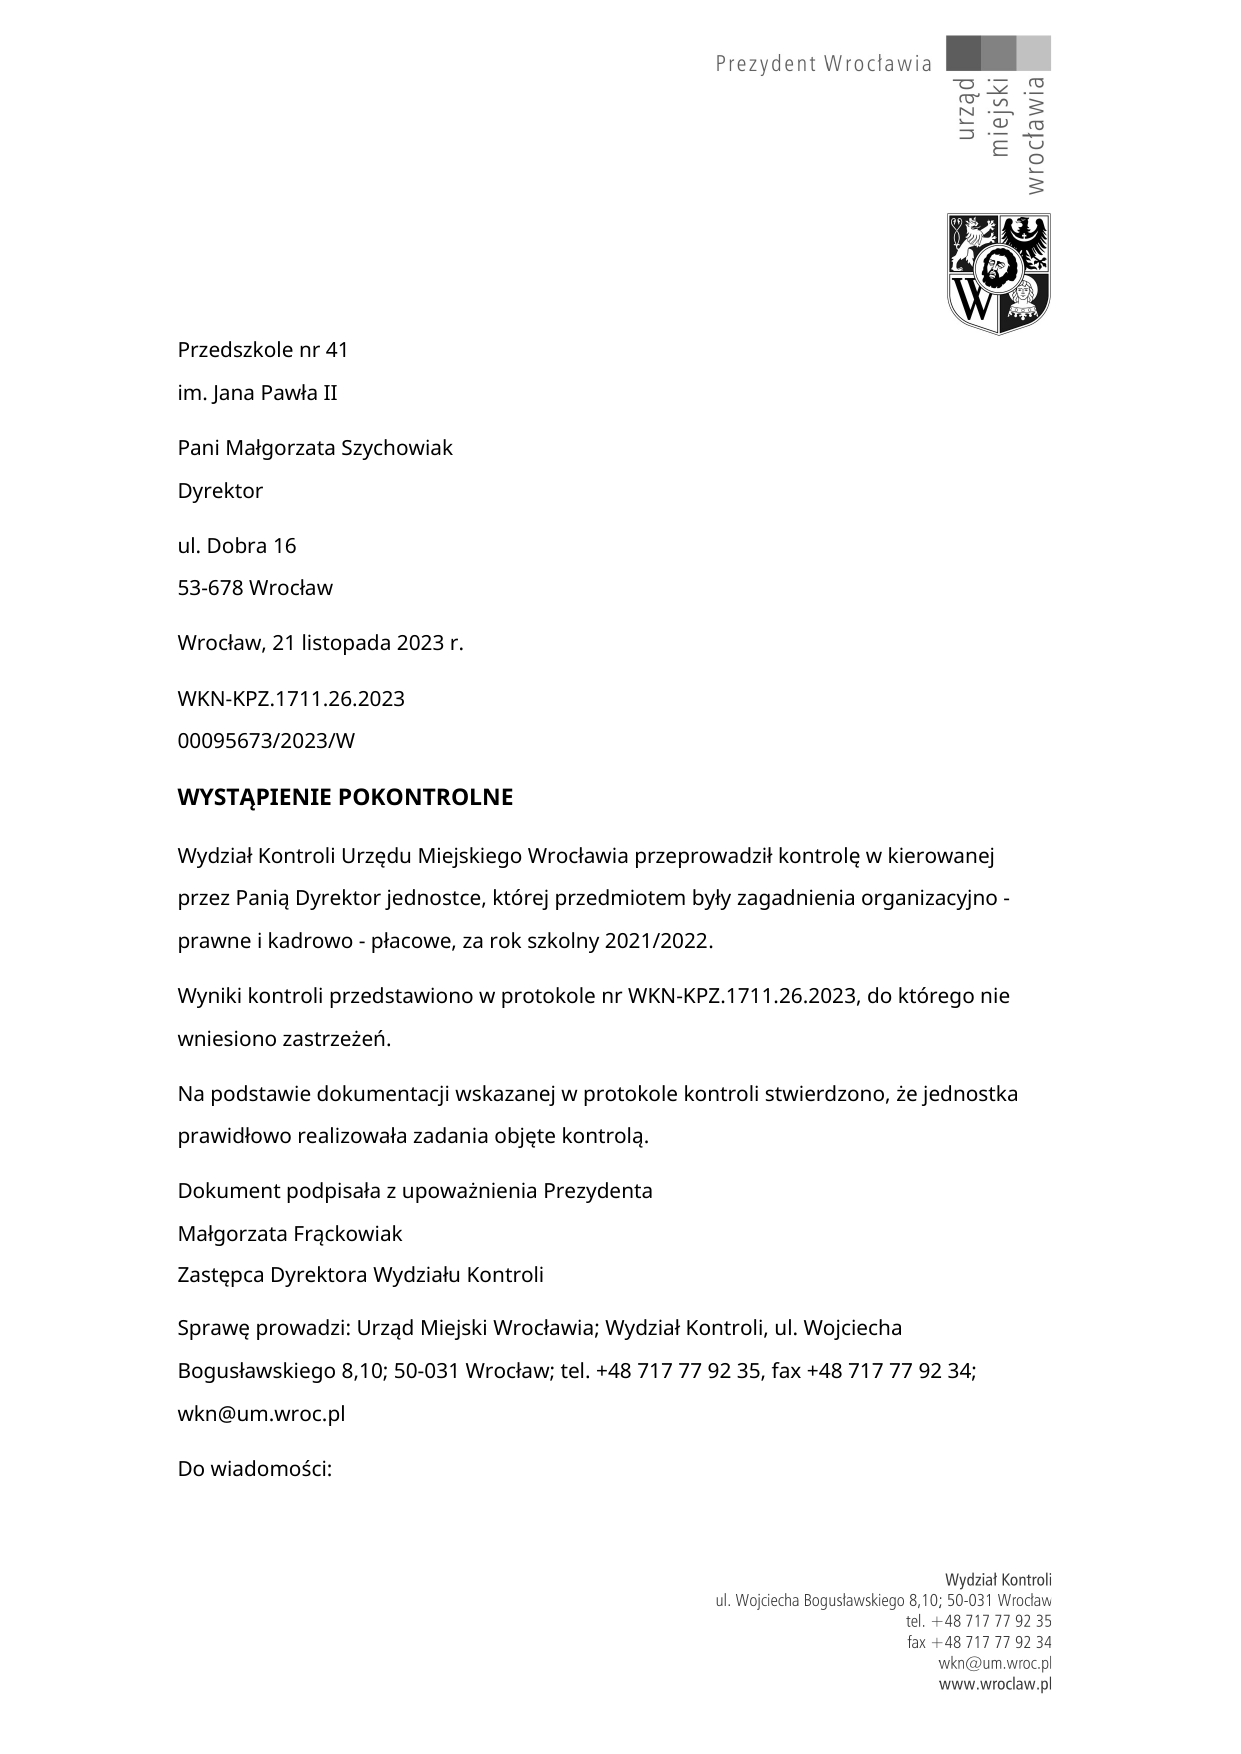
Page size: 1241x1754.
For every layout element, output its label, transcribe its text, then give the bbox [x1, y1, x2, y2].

picture [716, 1572, 1052, 1695]
text Przedszkole nr 41 [177, 335, 1051, 364]
text Dyrektor [177, 476, 1051, 504]
text Sprawę prowadzi: Urząd Miejski Wrocławia; Wydział Kontroli, ul. Wojciecha Bogusławskiego 8,10; 50-031 Wrocław; tel. +48 717 77 92 35, fax +48 717 77 92 34; wkn@um.wroc.pl [177, 1313, 1051, 1427]
text Wyniki kontroli przedstawiono w protokole nr WKN-KPZ.1711.26.2023, do którego nie wniesiono zastrzeżeń. [177, 981, 1051, 1052]
text Małgorzata Frąckowiak [177, 1219, 1051, 1247]
text Wrocław, 21 listopada 2023 r. [177, 628, 1051, 657]
text 53-678 Wrocław [177, 573, 1051, 602]
text Pani Małgorzata Szychowiak [177, 433, 1051, 462]
text WKN-KPZ.1711.26.2023 [177, 684, 1051, 712]
text 00095673/2023/W [177, 726, 1051, 755]
text Wydział Kontroli Urzędu Miejskiego Wrocławia przeprowadził kontrolę w kierowanej przez Panią Dyrektor jednostce, której przedmiotem były zagadnienia organizacyjno - prawne i kadrowo - płacowe, za rok szkolny 2021/2022. [177, 841, 1051, 954]
text im. Jana Pawła II [177, 378, 1051, 406]
text Dokument podpisała z upoważnienia Prezydenta [177, 1176, 1051, 1205]
text Zastępca Dyrektora Wydziału Kontroli [177, 1260, 1051, 1288]
text Do wiadomości: [177, 1454, 1051, 1482]
text WYSTĄPIENIE POKONTROLNE [177, 781, 1051, 813]
picture [716, 35, 1052, 336]
text ul. Dobra 16 [177, 531, 1051, 559]
text Na podstawie dokumentacji wskazanej w protokole kontroli stwierdzono, że jednostka prawidłowo realizowała zadania objęte kontrolą. [177, 1079, 1051, 1150]
